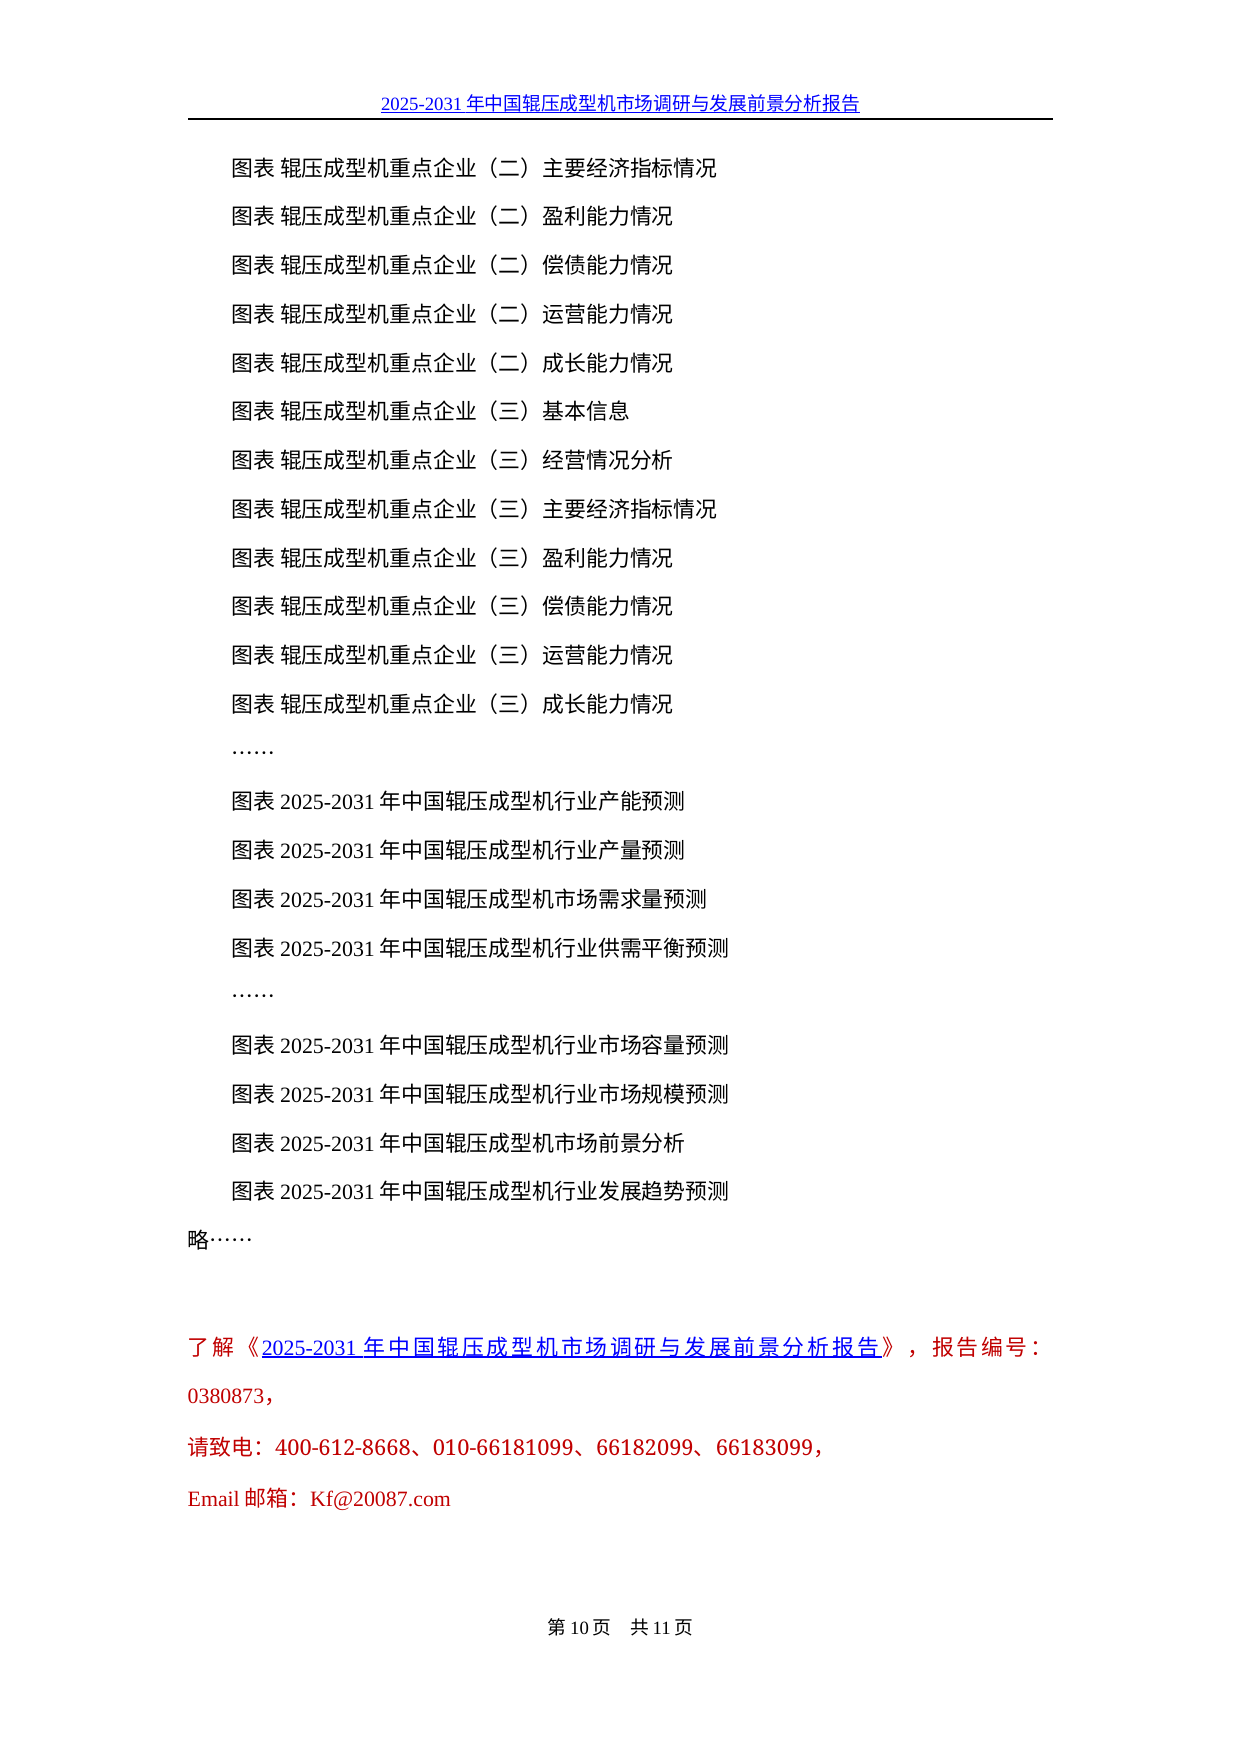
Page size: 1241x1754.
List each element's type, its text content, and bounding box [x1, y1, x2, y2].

text Email邮箱：Kf@20087.com [187, 1481, 1053, 1513]
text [187, 150, 1053, 1255]
text 请致电：400-612-8668、010-66181099、66182099、66183099， [187, 1429, 1053, 1462]
text 了解《2025-2031年中国辊压成型机市场调研与发展前景分析报告》，报告编号：0380873， [187, 1329, 1053, 1410]
